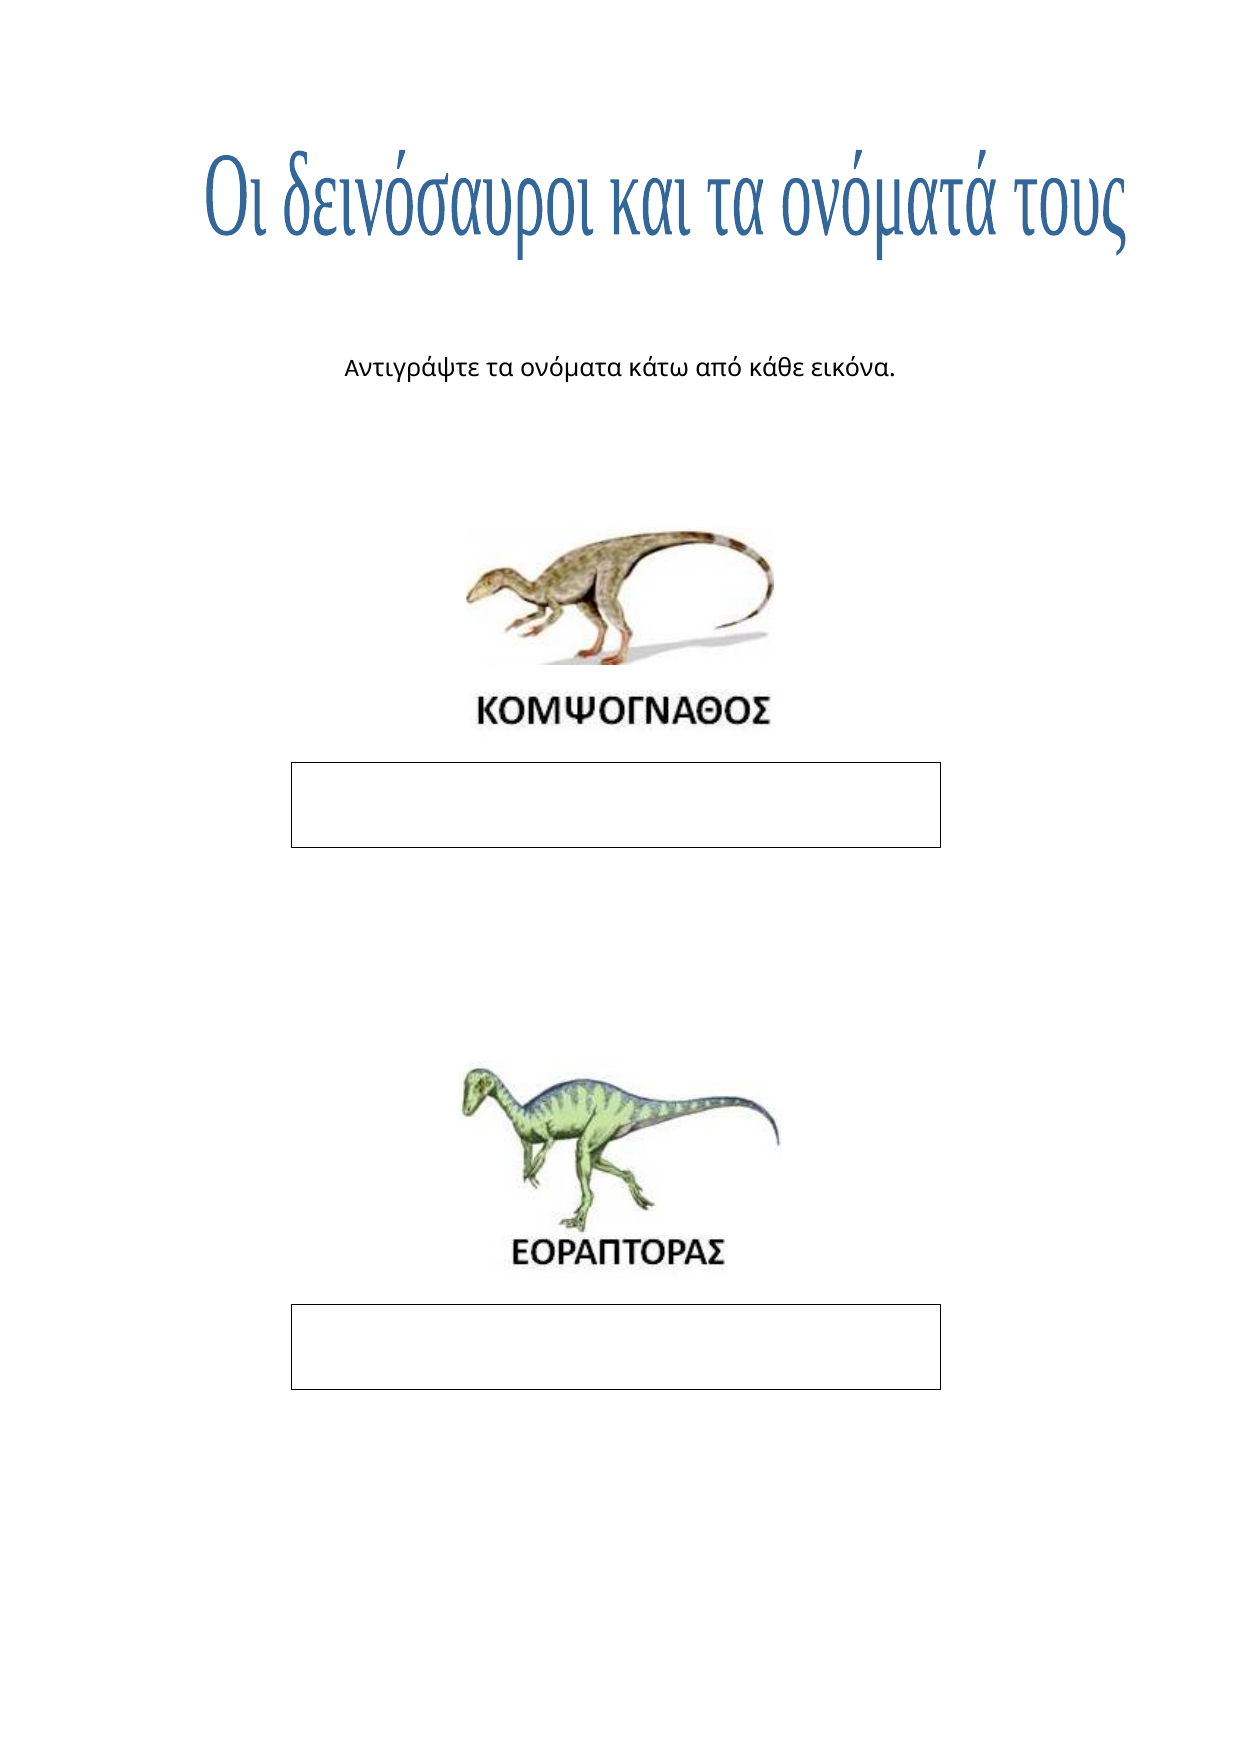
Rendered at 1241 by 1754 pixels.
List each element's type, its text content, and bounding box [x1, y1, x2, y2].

picture [466, 527, 774, 665]
picture [458, 1060, 782, 1279]
picture [457, 689, 783, 737]
table_header [292, 1305, 940, 1389]
list Αντιγράψτε τα ονόματα κάτω από κάθε εικόνα. [187, 350, 1053, 384]
table_header [292, 763, 940, 847]
